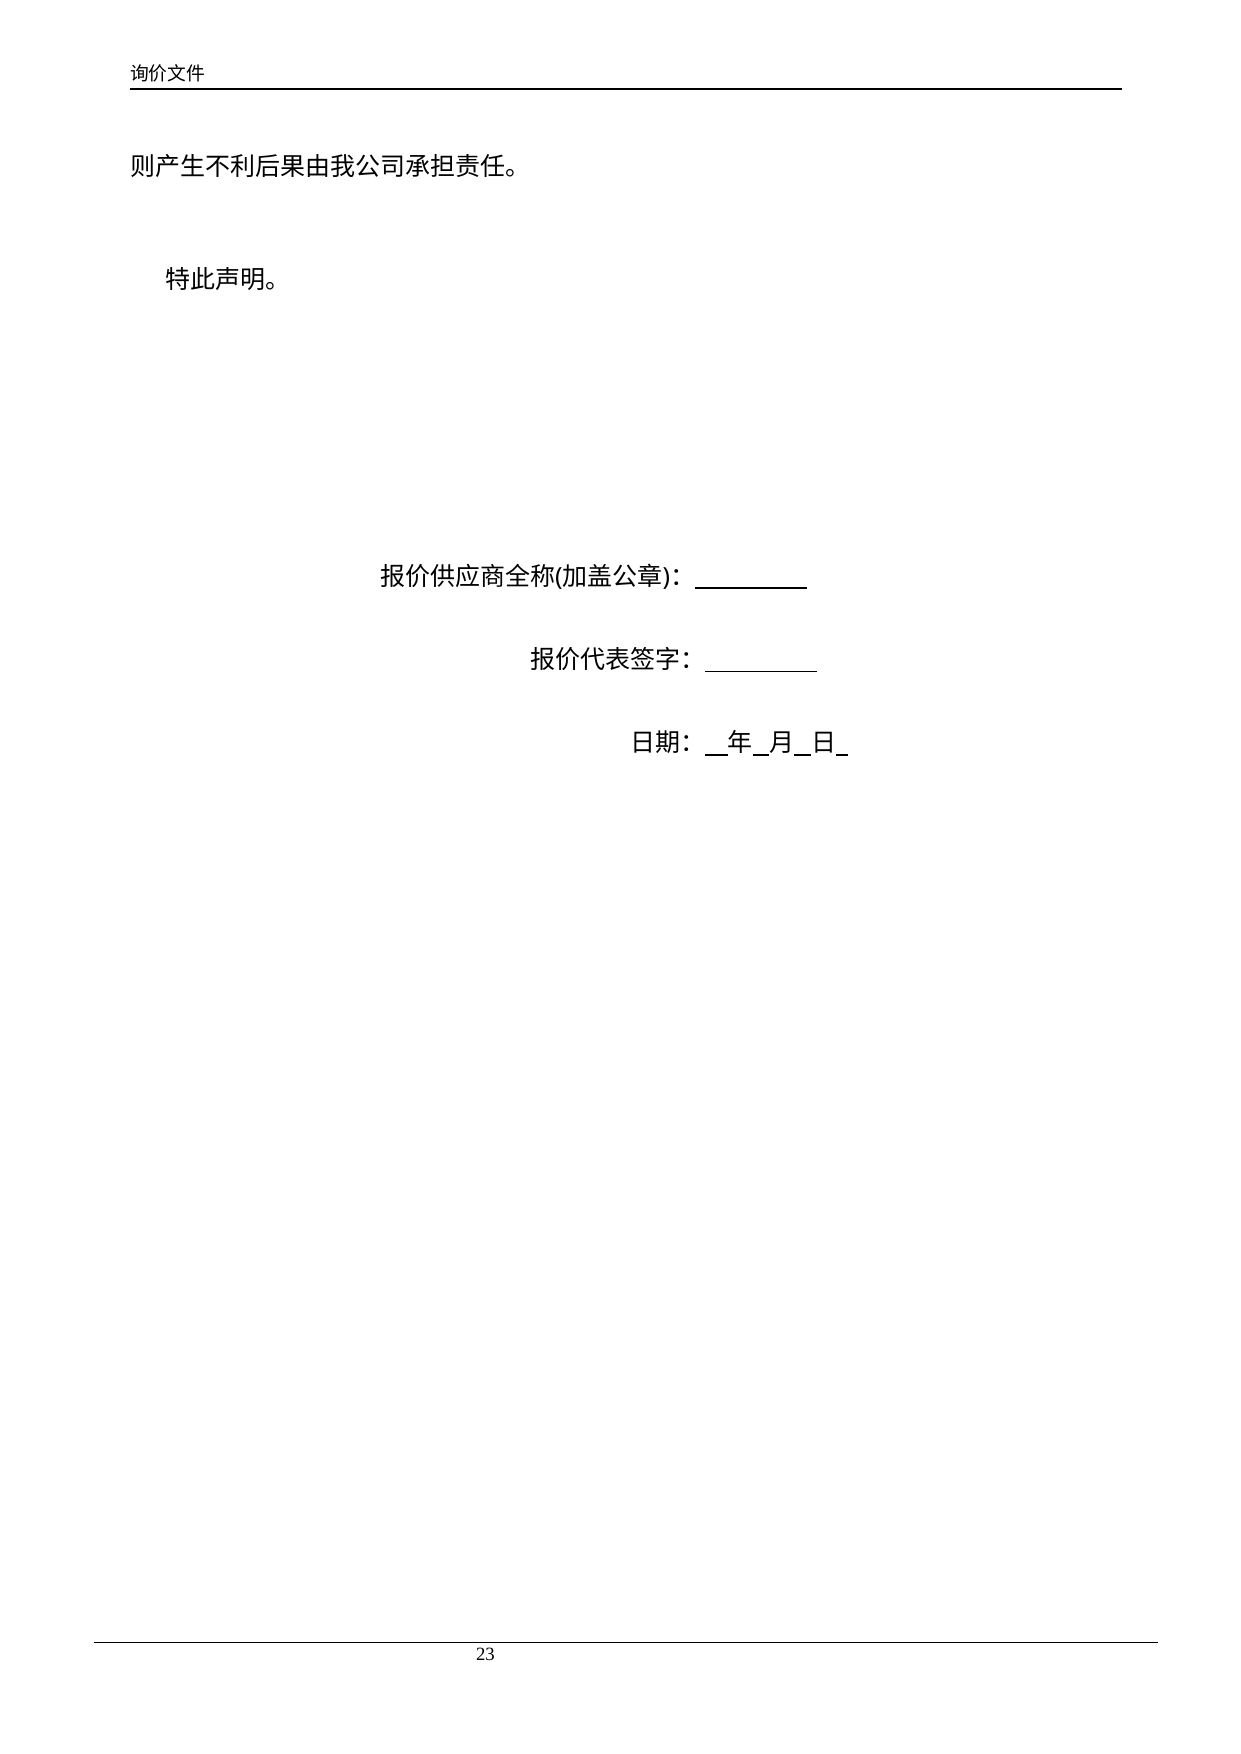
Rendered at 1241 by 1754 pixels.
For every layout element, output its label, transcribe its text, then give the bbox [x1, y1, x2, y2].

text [130, 132, 1122, 197]
text 特此声明。 [130, 245, 1122, 310]
text 报价代表签字： [130, 625, 1122, 690]
text 报价供应商全称(加盖公章)： [130, 542, 1122, 607]
text 日期： 年 月 日 [130, 708, 1122, 773]
